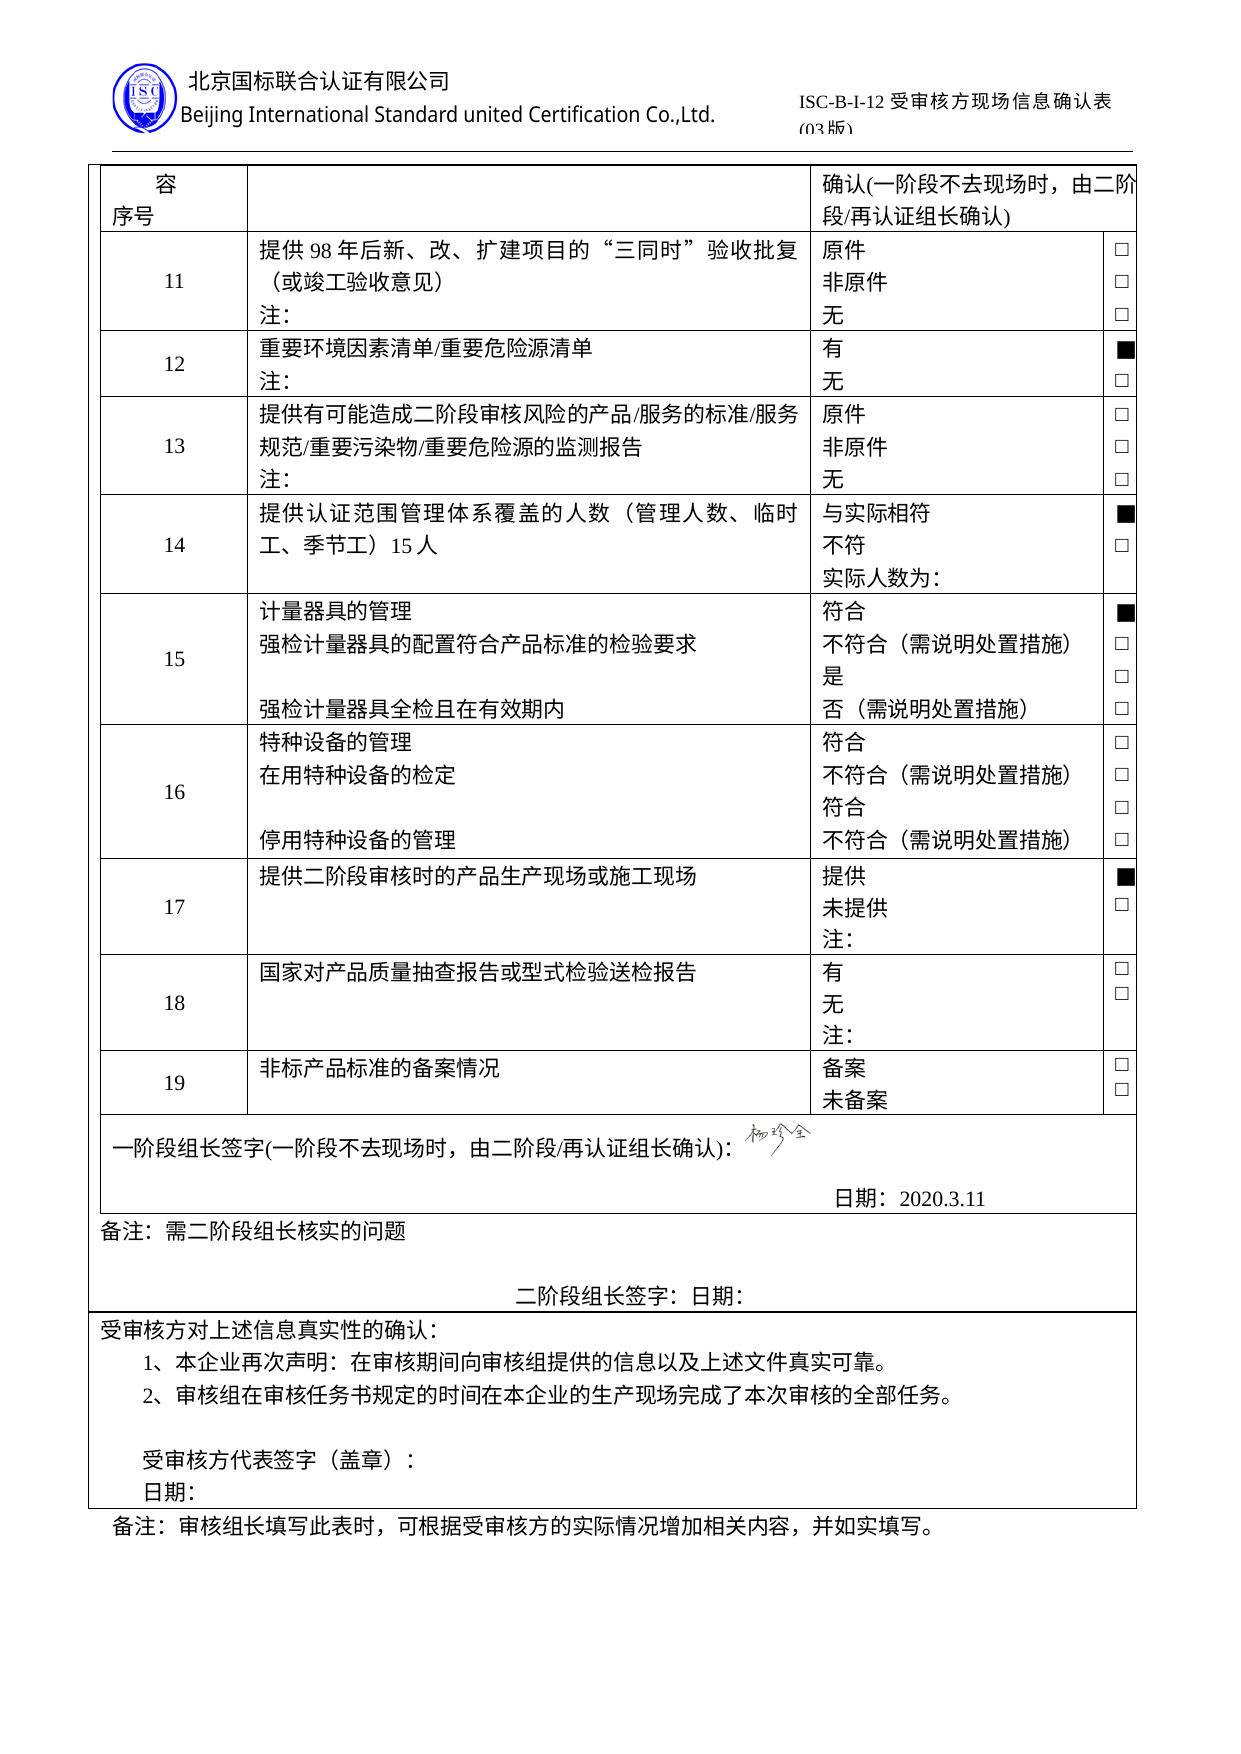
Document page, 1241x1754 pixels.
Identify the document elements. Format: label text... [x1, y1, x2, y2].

text 备注：审核组长填写此表时，可根据受审核方的实际情况增加相关内容，并如实填写。 [112, 1509, 1128, 1541]
table_cell 受审核方对上述信息真实性的确认： 1、本企业再次声明：在审核期间向审核组提供的信息以及上述文件真实可靠。 2、审核组在审核任务书规定的时间在本企业的生产现场完成了本次审核的全部任务。 受审核方代表签字（盖章）： 日期： [89, 1313, 1136, 1507]
picture [745, 1115, 812, 1157]
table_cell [89, 165, 1136, 1311]
picture [112, 63, 180, 132]
